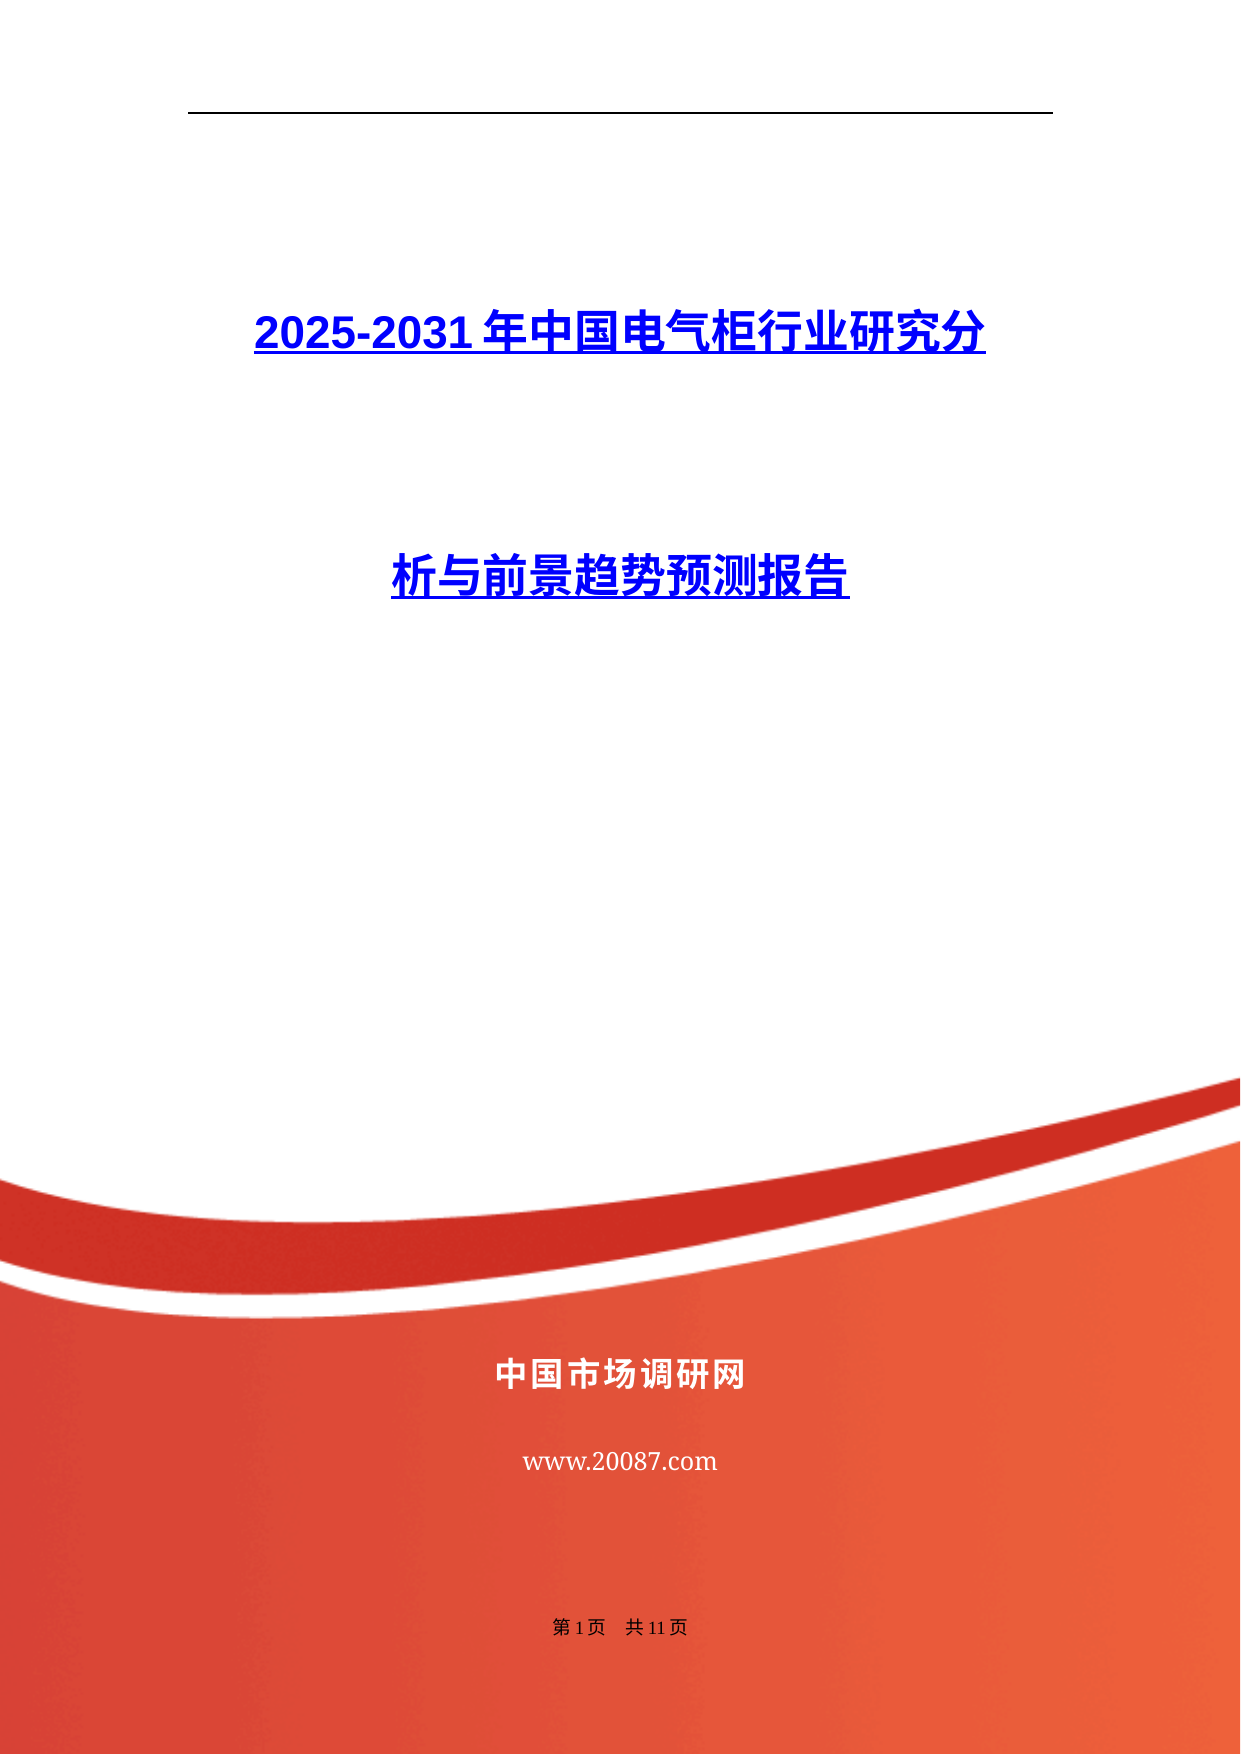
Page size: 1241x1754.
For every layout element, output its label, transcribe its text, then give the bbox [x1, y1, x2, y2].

text www.20087.com [187, 1428, 1053, 1493]
picture [0, 1006, 1241, 1754]
table_header 2025-2031年中国电气柜行业研究分析与前景趋势预测报告 [188, 207, 1053, 773]
subtitle 中国市场调研网 [187, 1339, 1053, 1404]
